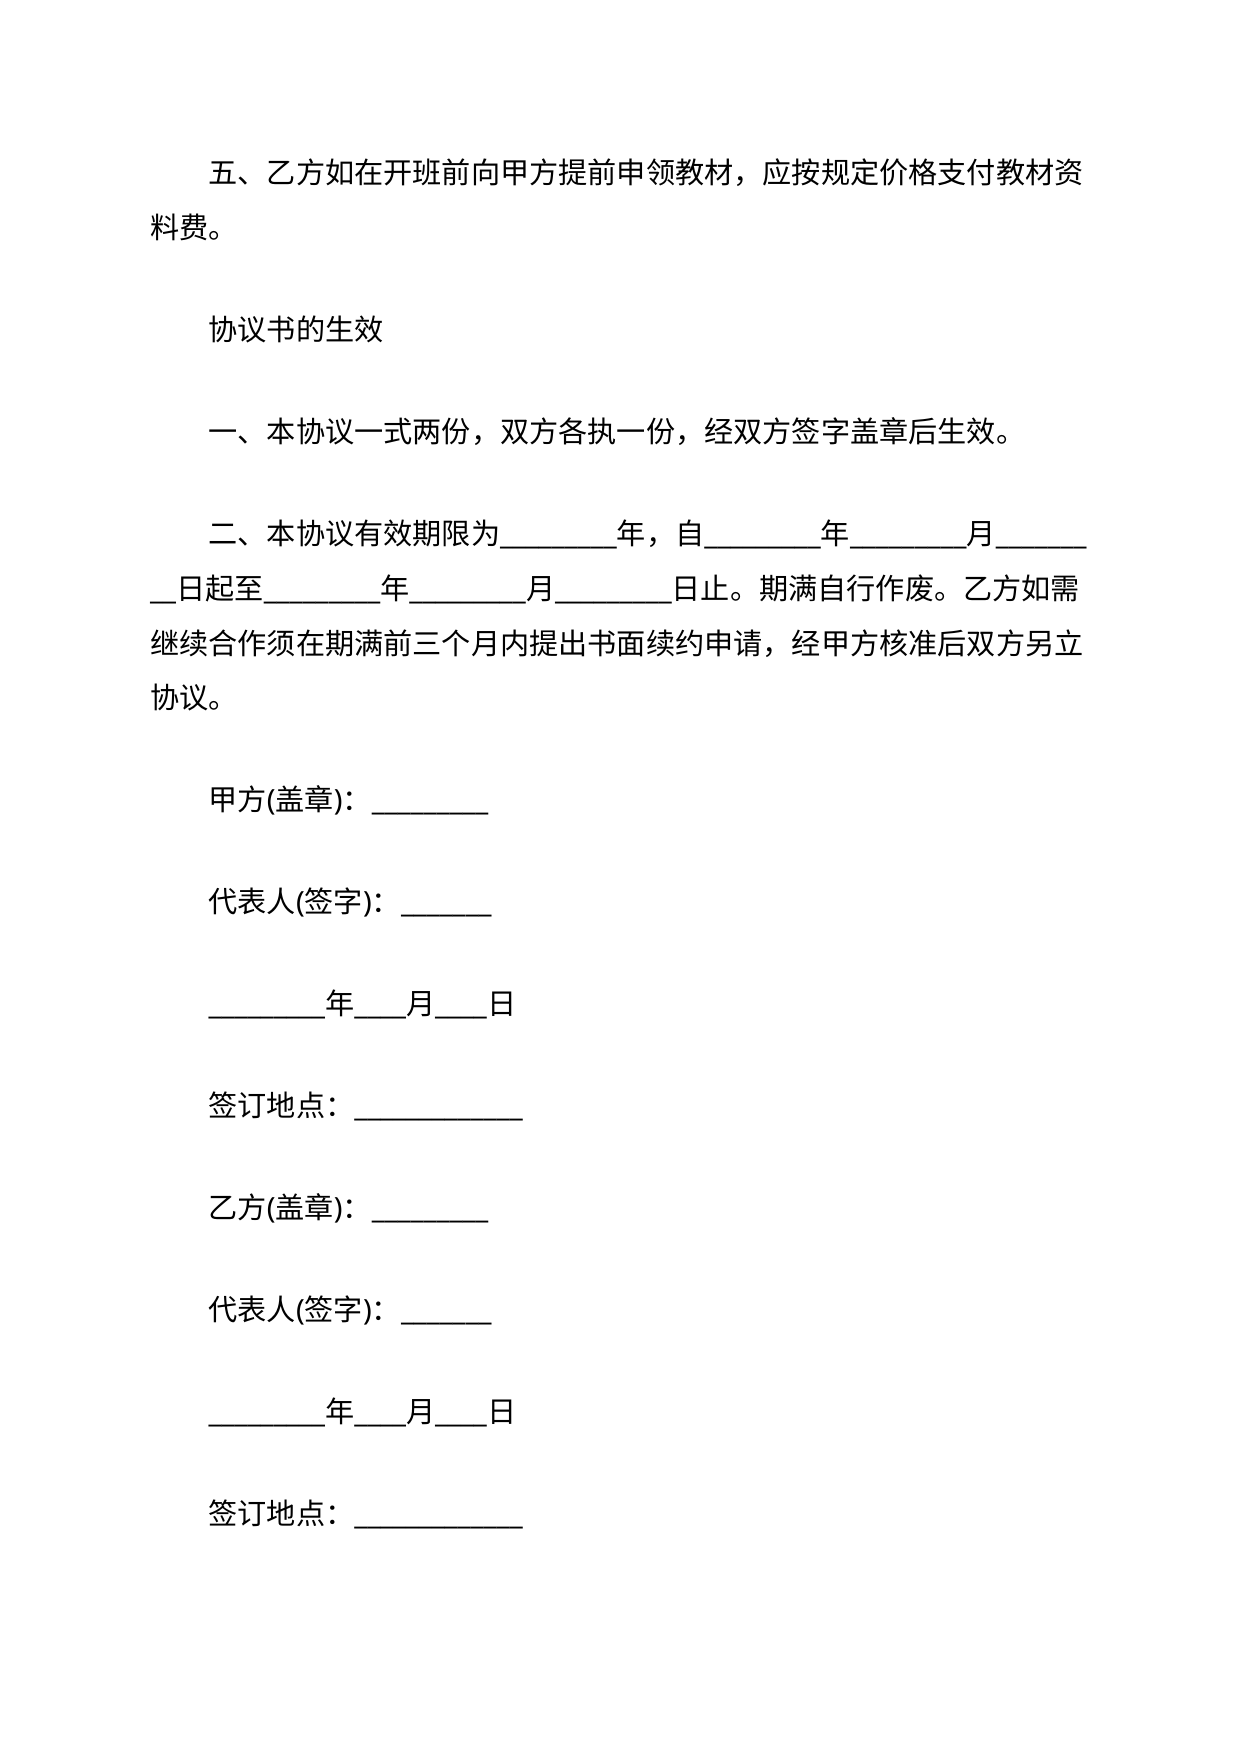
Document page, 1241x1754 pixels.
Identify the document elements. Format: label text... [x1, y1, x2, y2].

text _________年____月____日 [150, 1389, 1090, 1431]
text 签订地点：_____________ [150, 1083, 1090, 1125]
text 五、乙方如在开班前向甲方提前申领教材，应按规定价格支付教材资料费。 [150, 150, 1090, 247]
text _________年____月____日 [150, 981, 1090, 1023]
text 一、本协议一式两份，双方各执一份，经双方签字盖章后生效。 [150, 408, 1090, 451]
text 代表人(签字)：_______ [150, 1287, 1090, 1329]
text 乙方(盖章)：_________ [150, 1185, 1090, 1227]
text 代表人(签字)：_______ [150, 879, 1090, 921]
text 协议书的生效 [150, 307, 1090, 349]
text 甲方(盖章)：_________ [150, 777, 1090, 819]
text 二、本协议有效期限为_________年，自_________年_________月_________日起至_________年_________月_________日止。期满自行作废。乙方如需继续合作须在期满前三个月内提出书面续约申请，经甲方核准后双方另立协议。 [150, 510, 1090, 717]
text 签订地点：_____________ [150, 1491, 1090, 1533]
